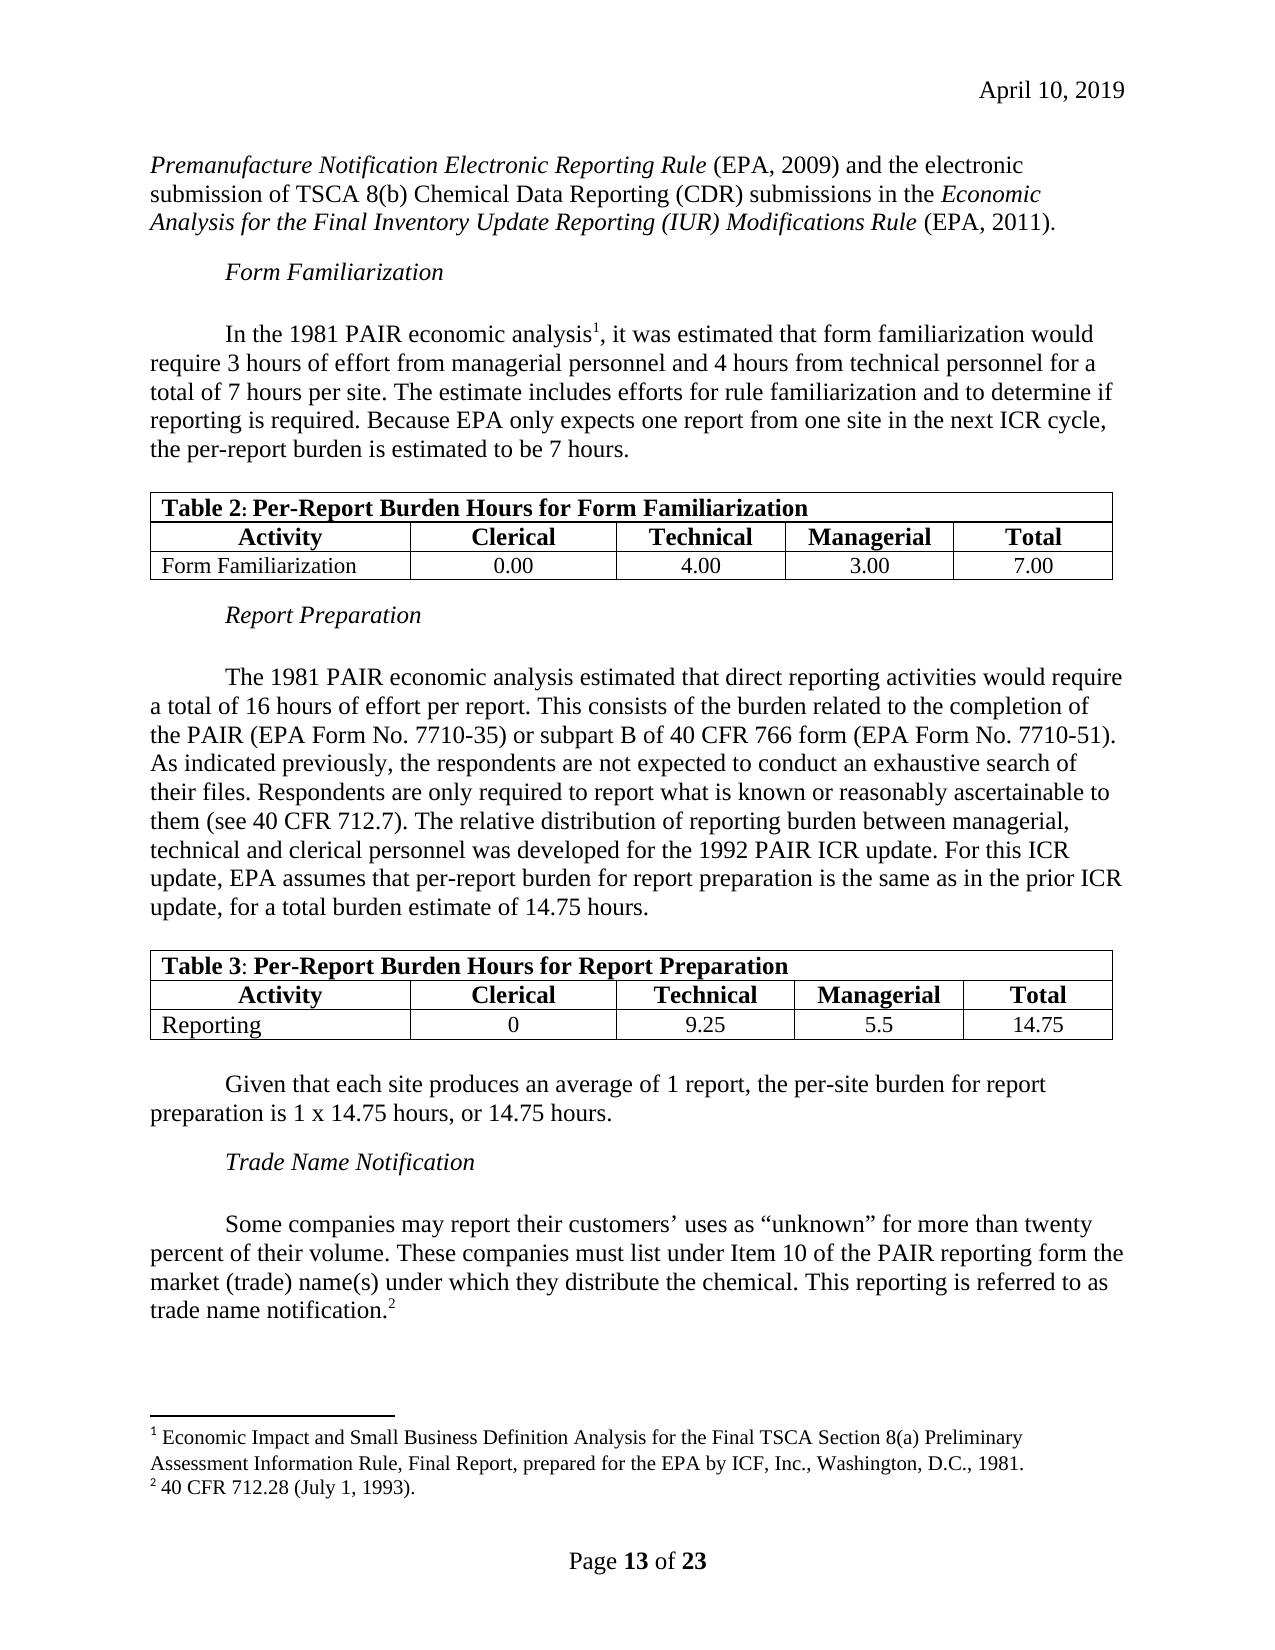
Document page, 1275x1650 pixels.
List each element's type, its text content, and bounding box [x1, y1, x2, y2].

table_cell 0.00 [411, 552, 616, 579]
text The 1981 PAIR economic analysis estimated that direct reporting activities would require a total of 16 hours of effort per report. This consists of the burden related to the completion of the PAIR (EPA Form No. 7710-35) or subpart B of 40 CFR 766 form (EPA Form No. 7710-51). As indicated previously, the respondents are not expected to conduct an exhaustive search of their files. Respondents are only required to report what is known or reasonably ascertainable to them (see 40 CFR 712.7). The relative distribution of reporting burden between managerial, technical and clerical personnel was developed for the 1992 PAIR ICR update. For this ICR update, EPA assumes that per-report burden for report preparation is the same as in the prior ICR update, for a total burden estimate of 14.75 hours. [150, 662, 1125, 921]
table_header Table 3: Per-Report Burden Hours for Report Preparation [151, 951, 1112, 979]
text Given that each site produces an average of 1 report, the per-site burden for report preparation is 1 x 14.75 hours, or 14.75 hours. [150, 1069, 1125, 1126]
table_cell 5.5 [795, 1010, 963, 1039]
text In the 1981 PAIR economic analysis, it was estimated that form familiarization would require 3 hours of effort from managerial personnel and 4 hours from technical personnel for a total of 7 hours per site. The estimate includes efforts for rule familiarization and to determine if reporting is required. Because EPA only expects one report from one site in the next ICR cycle, the per-report burden is estimated to be 7 hours. [150, 319, 1125, 463]
table_cell Technical [617, 523, 785, 551]
table_cell Activity [151, 981, 410, 1009]
table_cell Form Familiarization [151, 552, 410, 579]
subtitle Form Familiarization [150, 257, 1125, 286]
subtitle Trade Name Notification [150, 1147, 1125, 1176]
table_cell Technical [617, 981, 794, 1009]
table_cell Total [954, 523, 1112, 551]
table_cell 4.00 [617, 552, 785, 579]
table_header Table 2: Per-Report Burden Hours for Form Familiarization [151, 493, 1112, 521]
table_cell Activity [151, 523, 410, 551]
table_cell 7.00 [954, 552, 1112, 579]
table_cell Managerial [795, 981, 963, 1009]
table_cell Clerical [411, 523, 616, 551]
table_cell Total [964, 981, 1112, 1009]
subtitle Report Preparation [150, 601, 1125, 629]
table_cell 3.00 [786, 552, 953, 579]
table_cell Managerial [786, 523, 953, 551]
table_cell Reporting [151, 1010, 410, 1039]
table_cell 9.25 [617, 1010, 794, 1039]
table_cell Clerical [411, 981, 616, 1009]
table_cell 0 [411, 1010, 616, 1039]
table_cell 14.75 [964, 1010, 1112, 1039]
text Some companies may report their customers’ uses as “unknown” for more than twenty percent of their volume. These companies must list under Item 10 of the PAIR reporting form the market (trade) name(s) under which they distribute the chemical. This reporting is referred to as trade name notification. [150, 1209, 1125, 1324]
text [150, 150, 1125, 237]
